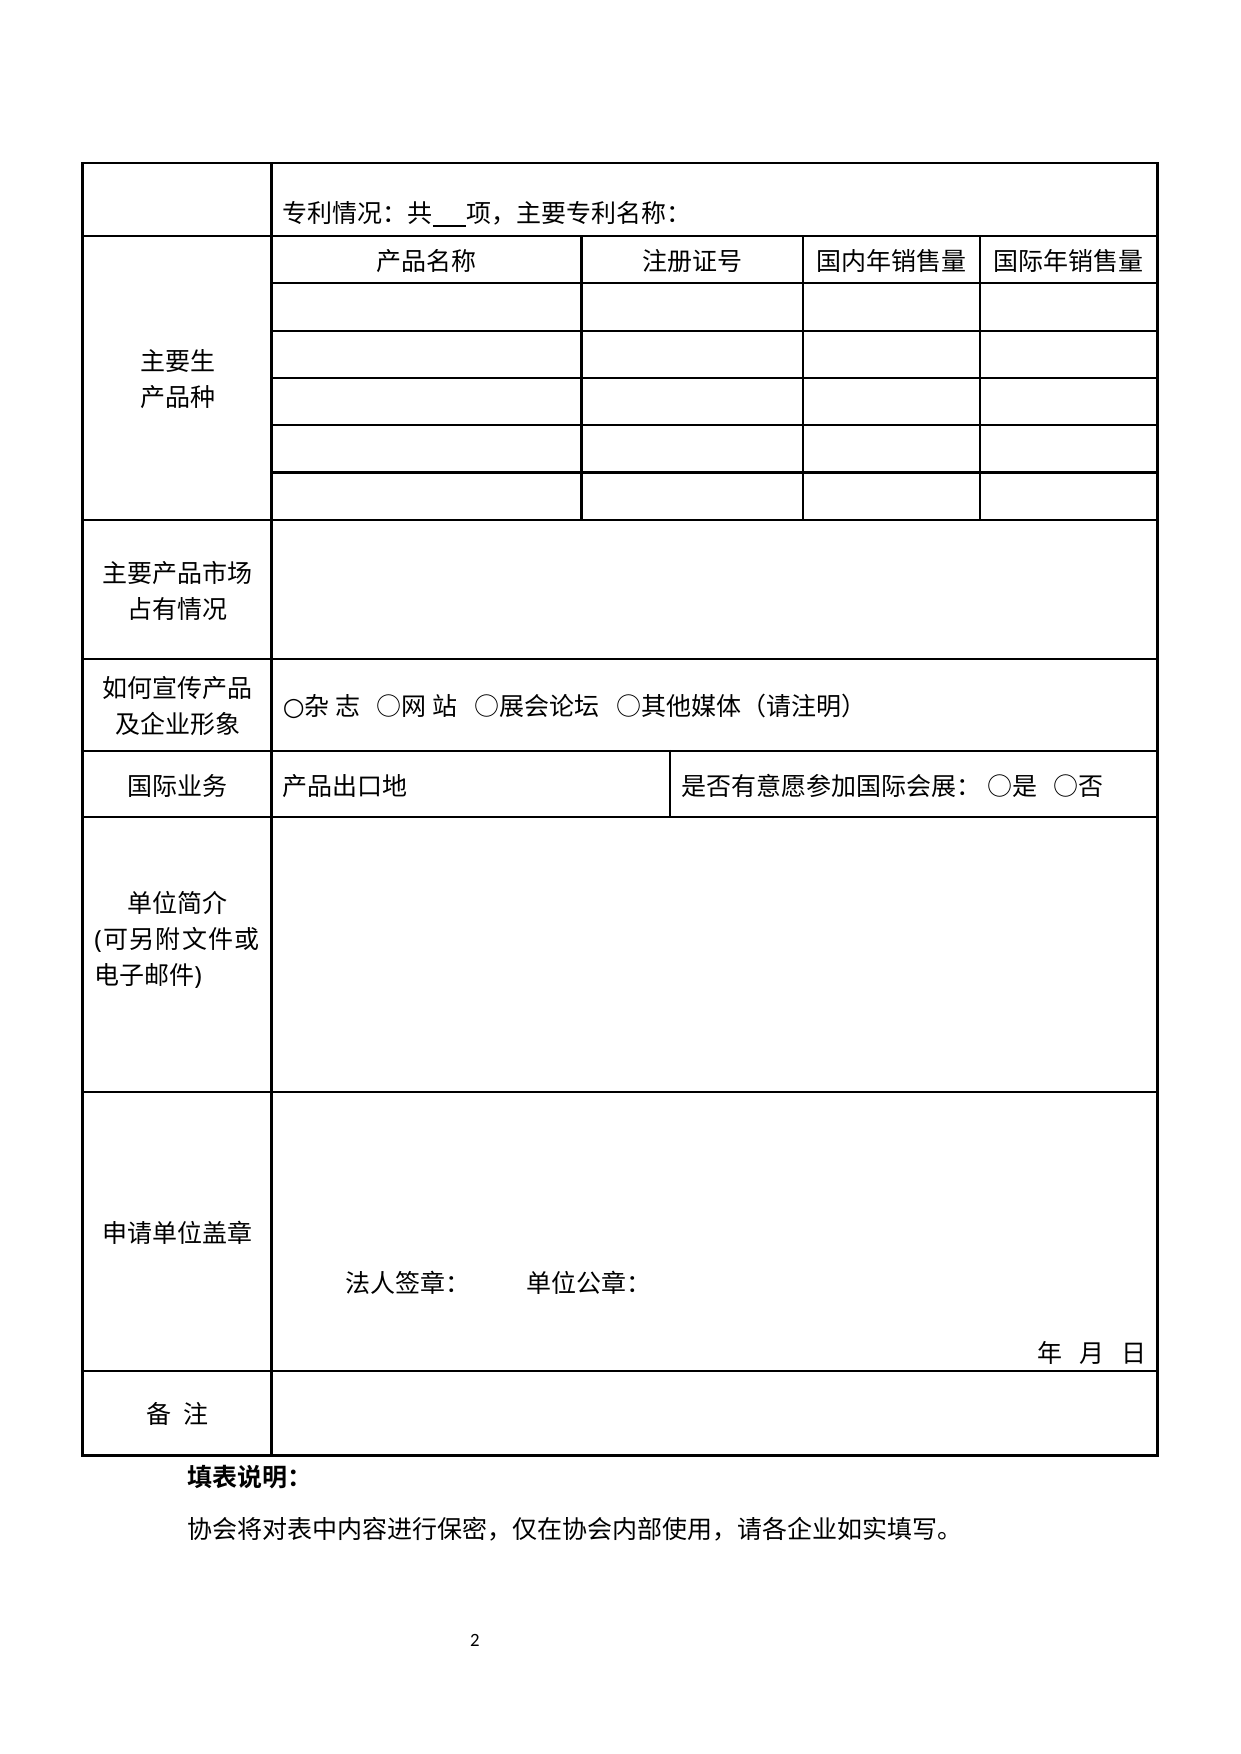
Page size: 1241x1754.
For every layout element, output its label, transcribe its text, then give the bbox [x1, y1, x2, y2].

table_cell [583, 379, 802, 424]
table_cell 产品名称 [273, 237, 580, 282]
table_cell [804, 474, 979, 519]
table_cell 国际业务 [84, 752, 270, 816]
table_cell [273, 379, 580, 424]
table_cell 法人签章： 单位公章： 年 月 日 [273, 1093, 1156, 1370]
table_cell 产品出口地 [273, 752, 669, 816]
table_cell [981, 474, 1156, 519]
table_cell [583, 332, 802, 377]
table_cell [273, 332, 580, 377]
table_cell [804, 426, 979, 471]
table_cell 国内年销售量 [804, 237, 979, 282]
table_cell 如何宣传产品及企业形象 [84, 660, 270, 750]
table_cell 国际年销售量 [981, 237, 1156, 282]
table_cell [804, 284, 979, 329]
table_cell [981, 379, 1156, 424]
text 填表说明： [187, 1457, 1053, 1493]
table_cell 是否有意愿参加国际会展： ○是 ○否 [671, 752, 1156, 816]
table_cell 备 注 [84, 1372, 270, 1454]
text 协会将对表中内容进行保密，仅在协会内部使用，请各企业如实填写。 [187, 1510, 1053, 1546]
table_cell [981, 426, 1156, 471]
table_cell [583, 474, 802, 519]
table_cell [981, 284, 1156, 329]
table_cell [273, 426, 580, 471]
table_cell 单位简介 (可另附文件或电子邮件) [84, 818, 270, 1091]
table_cell [273, 521, 1156, 658]
table_cell 主要生 产品种 [84, 237, 270, 519]
table_cell ○杂 志 ○网 站 ○展会论坛 ○其他媒体（请注明） [273, 660, 1156, 750]
table_cell 专利情况：共 项，主要专利名称： [273, 164, 1156, 235]
table_cell [273, 474, 580, 519]
table_cell 主要产品市场占有情况 [84, 521, 270, 658]
table_cell 申请单位盖章 [84, 1093, 270, 1370]
table_cell [273, 1372, 1156, 1454]
table_cell [273, 818, 1156, 1091]
table_cell 注册证号 [583, 237, 802, 282]
table_cell [981, 332, 1156, 377]
table_cell [804, 379, 979, 424]
table_cell [583, 426, 802, 471]
table_cell [583, 284, 802, 329]
table_cell [273, 284, 580, 329]
table_cell [804, 332, 979, 377]
